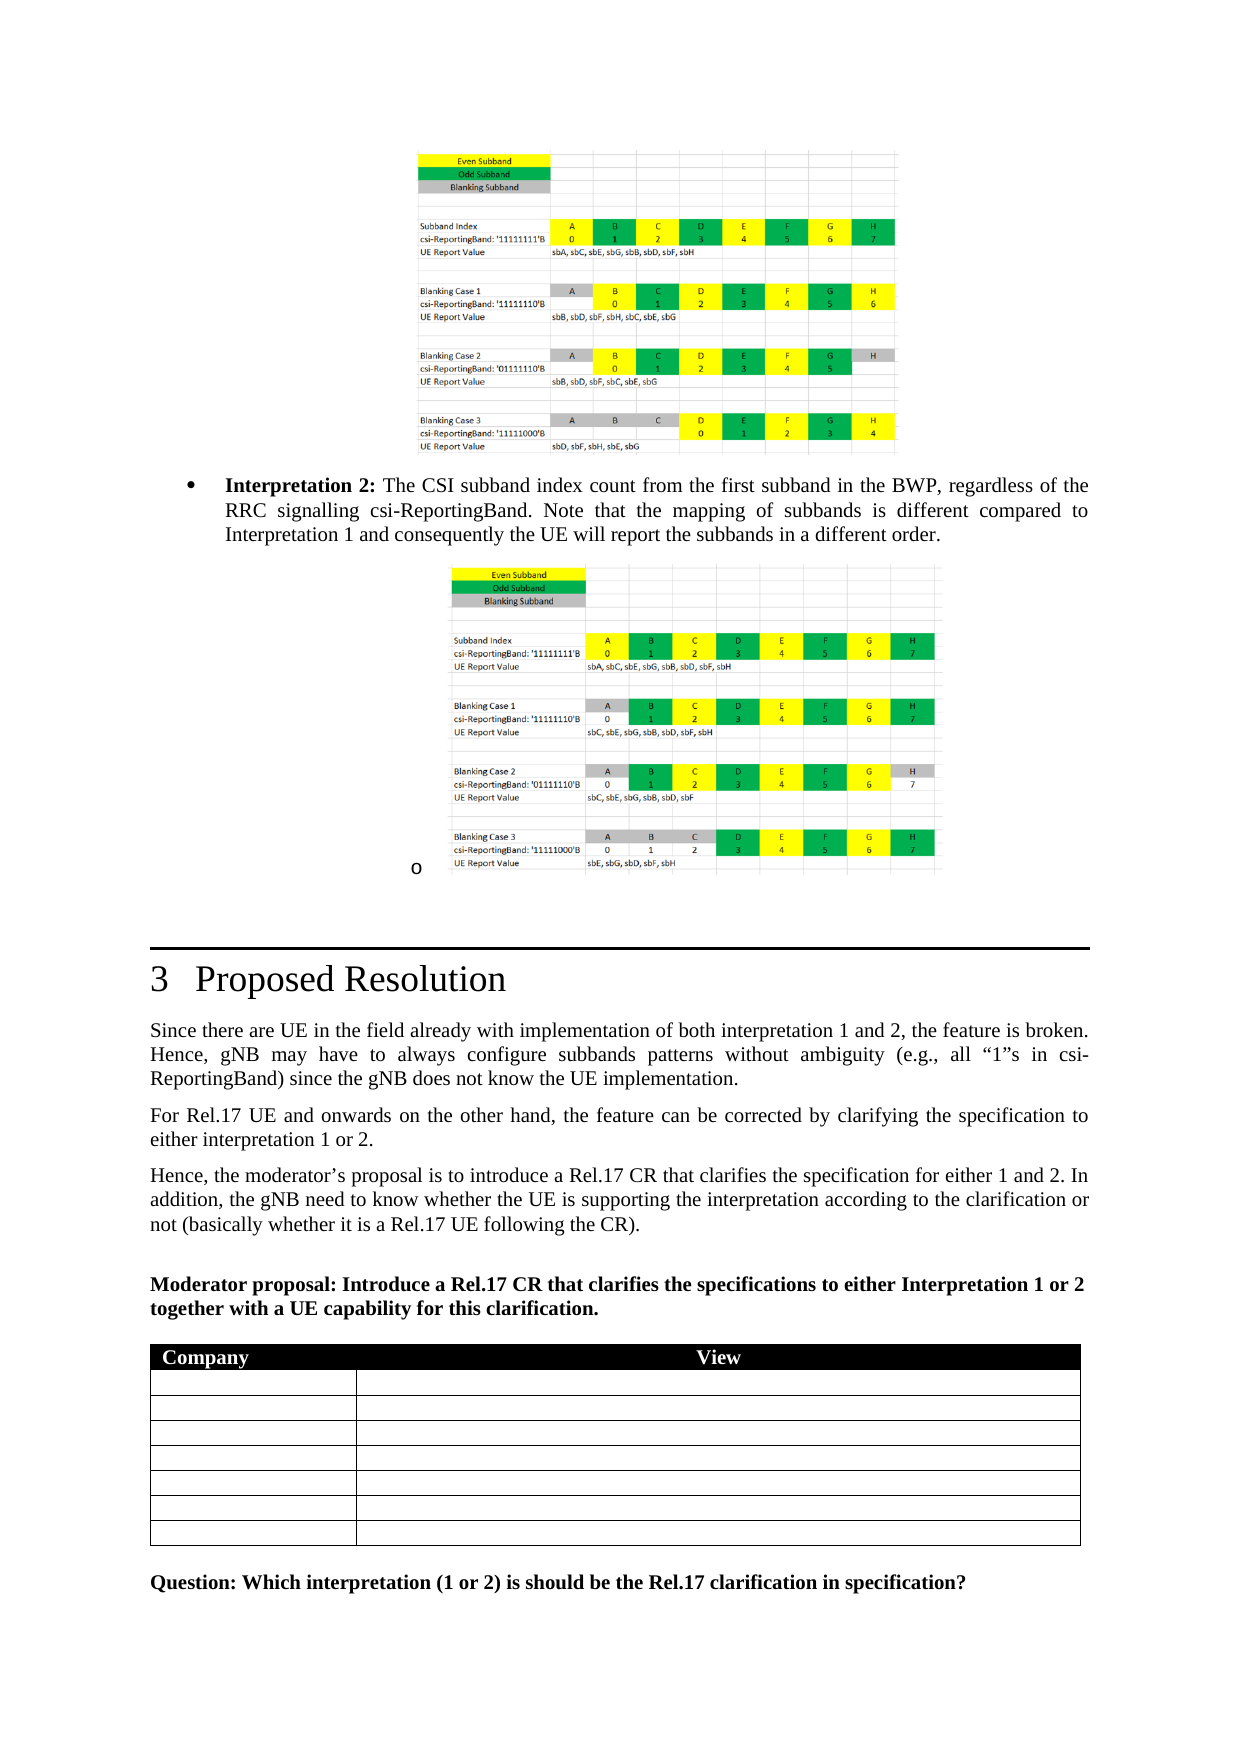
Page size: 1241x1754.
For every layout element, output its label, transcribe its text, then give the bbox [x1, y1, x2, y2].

table_cell [151, 1396, 356, 1419]
list Interpretation 2: The CSI subband index count from the first subband in the BWP, regardless of the RRC signalling csi-ReportingBand. Note that the mapping of subbands is different compared to Interpretation 1 and consequently the UE will report the subbands in a different order. [187, 473, 1090, 546]
table_cell [151, 1421, 356, 1445]
picture [447, 564, 943, 875]
table_cell [151, 1496, 356, 1520]
text For Rel.17 UE and onwards on the other hand, the feature can be corrected by clarifying the specification to either interpretation 1 or 2. [150, 1103, 1090, 1151]
text Moderator proposal: Introduce a Rel.17 CR that clarifies the specifications to either Interpretation 1 or 2 together with a UE capability for this clarification. [150, 1272, 1090, 1320]
table_cell [357, 1496, 1080, 1520]
table_cell [151, 1370, 356, 1394]
table_cell [151, 1521, 356, 1545]
table_cell [357, 1421, 1080, 1445]
text Since there are UE in the field already with implementation of both interpretation 1 and 2, the feature is broken. Hence, gNB may have to always configure subbands patterns without ambiguity (e.g., all “1”s in csi-ReportingBand) since the gNB does not know the UE implementation. [150, 1018, 1090, 1090]
table_cell [357, 1521, 1080, 1545]
table_cell [357, 1370, 1080, 1394]
text Question: Which interpretation (1 or 2) is should be the Rel.17 clarification in specification? [150, 1570, 1090, 1594]
table_cell [357, 1471, 1080, 1495]
subtitle Proposed Resolution [150, 950, 1090, 999]
table_cell [151, 1471, 356, 1495]
table_cell [357, 1396, 1080, 1419]
table_header Company [151, 1345, 356, 1369]
picture [416, 150, 899, 455]
table_cell [357, 1446, 1080, 1470]
text Hence, the moderator’s proposal is to introduce a Rel.17 CR that clarifies the specification for either 1 and 2. In addition, the gNB need to know whether the UE is supporting the interpretation according to the clarification or not (basically whether it is a Rel.17 UE following the CR). [150, 1163, 1090, 1236]
table_cell [151, 1446, 356, 1470]
table_header View [357, 1345, 1080, 1369]
